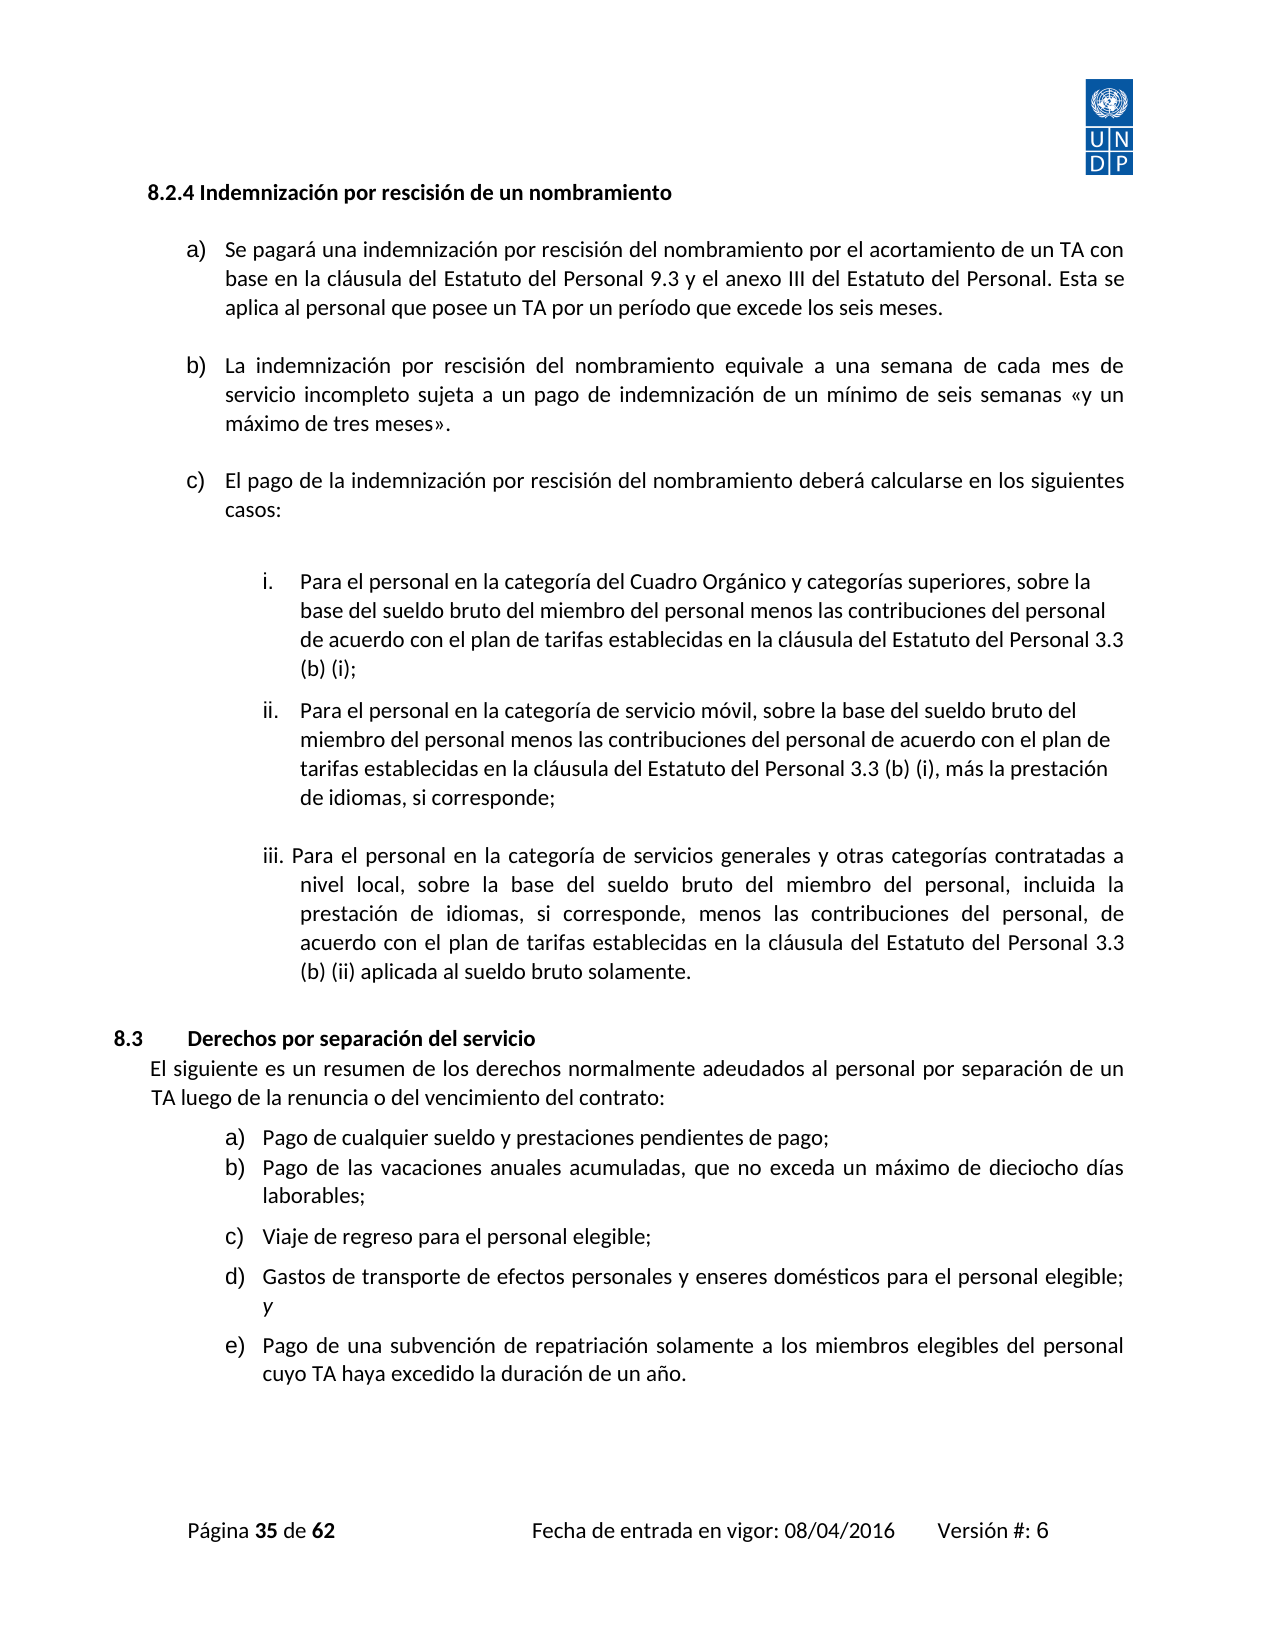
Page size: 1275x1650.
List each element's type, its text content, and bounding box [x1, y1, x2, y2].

list Pago de las vacaciones anuales acumuladas, que no exceda un máximo de dieciocho días laborables; [225, 1153, 1126, 1209]
list Gastos de transporte de efectos personales y enseres domésticos para el personal elegible; y [225, 1262, 1126, 1319]
text El siguiente es un resumen de los derechos normalmente adeudados al personal por separación de un TA luego de la renuncia o del vencimiento del contrato: [150, 1054, 1126, 1111]
subtitle 8.3 Derechos por separación del servicio [112, 1024, 868, 1053]
list Para el personal en la categoría de servicio móvil, sobre la base del sueldo bruto del miembro del personal menos las contribuciones del personal de acuerdo con el plan de tarifas establecidas en la cláusula del Estatuto del Personal 3.3 (b) (i), más la prestación de idiomas, si corresponde; [263, 696, 1126, 811]
subtitle 8.2.4 Indemnización por rescisión de un nombramiento [142, 178, 868, 206]
list Pago de una subvención de repatriación solamente a los miembros elegibles del personal cuyo TA haya excedido la duración de un año. [225, 1331, 1126, 1387]
list Se pagará una indemnización por rescisión del nombramiento por el acortamiento de un TA con base en la cláusula del Estatuto del Personal 9.3 y el anexo III del Estatuto del Personal. Esta se aplica al personal que posee un TA por un período que excede los seis meses. [186, 235, 1126, 321]
picture [1084, 79, 1133, 176]
list El pago de la indemnización por rescisión del nombramiento deberá calcularse en los siguientes casos: [186, 466, 1126, 523]
text iii. Para el personal en la categoría de servicios generales y otras categorías contratadas a nivel local, sobre la base del sueldo bruto del miembro del personal, incluida la prestación de idiomas, si corresponde, menos las contribuciones del personal, de acuerdo con el plan de tarifas establecidas en la cláusula del Estatuto del Personal 3.3 (b) (ii) aplicada al sueldo bruto solamente. [263, 841, 1126, 985]
list Para el personal en la categoría del Cuadro Orgánico y categorías superiores, sobre la base del sueldo bruto del miembro del personal menos las contribuciones del personal de acuerdo con el plan de tarifas establecidas en la cláusula del Estatuto del Personal 3.3 (b) (i); [262, 567, 1126, 682]
list Pago de cualquier sueldo y prestaciones pendientes de pago; [225, 1123, 1126, 1151]
list La indemnización por rescisión del nombramiento equivale a una semana de cada mes de servicio incompleto sujeta a un pago de indemnización de un mínimo de seis semanas «y un máximo de tres meses». [186, 351, 1126, 437]
list Viaje de regreso para el personal elegible; [225, 1222, 1126, 1250]
